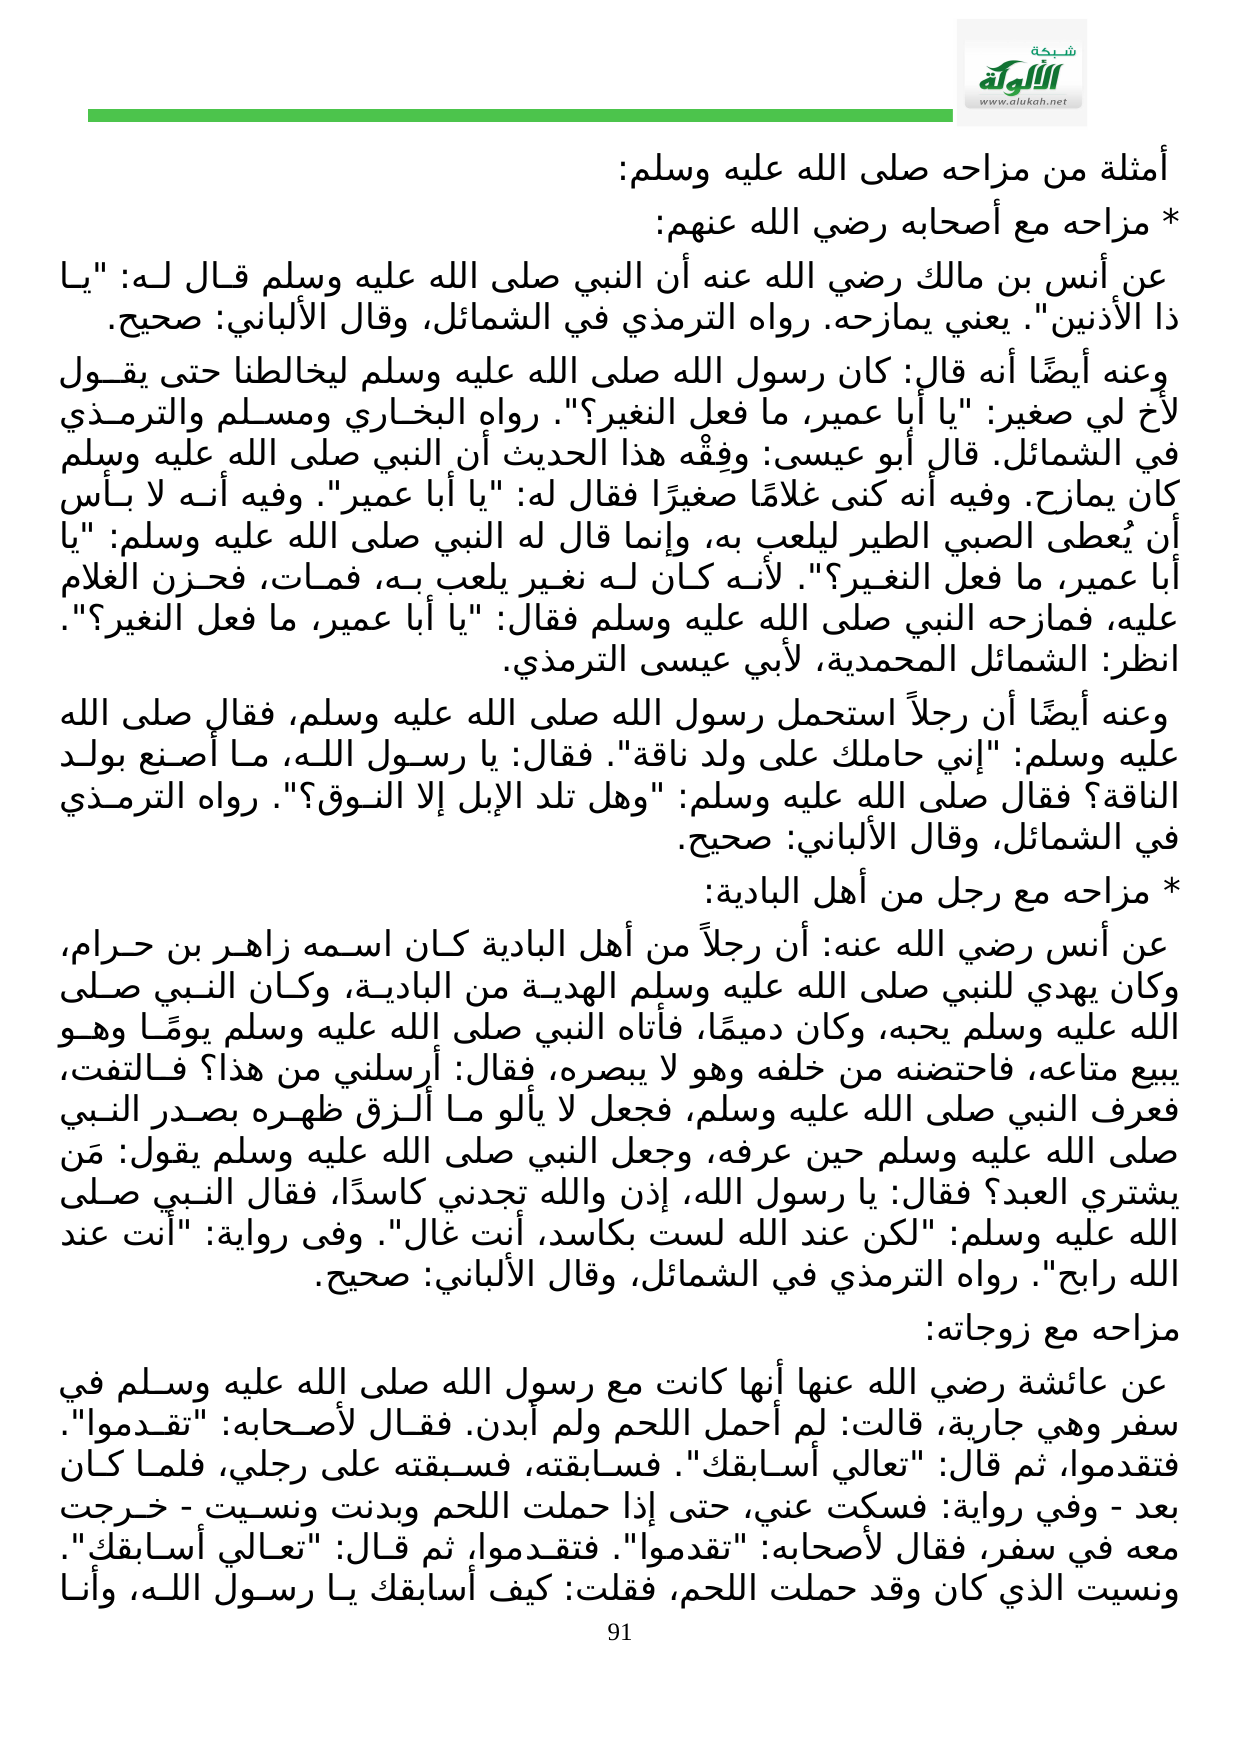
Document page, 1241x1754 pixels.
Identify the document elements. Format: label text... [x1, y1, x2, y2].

text * مزاحه مع رجل من أهل البادية: [59, 870, 1181, 911]
text مزاحه مع زوجاته: [59, 1308, 1181, 1349]
text * مزاحه مع أصحابه رضي الله عنهم: [59, 201, 1181, 243]
text أمثلة من مزاحه صلى الله عليه وسلم: [59, 148, 1181, 189]
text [59, 1361, 1181, 1609]
text وعنه أيضًا أنه قال: كان رسول الله صلى الله عليه وسلم ليخالطنا حتى يقول لأخ لي صغير: "يا أبا عمير، ما فعل النغير؟". رواه البخاري ومسلم والترمذي في الشمائل. قال أبو عيسى: وفِقْه هذا الحديث أن النبي صلى الله عليه وسلم كان يمازح. وفيه أنه كنى غلامًا صغيرًا فقال له: "يا أبا عمير". وفيه أنه لا بأس أن يُعطى الصبي الطير ليلعب به، وإنما قال له النبي صلى الله عليه وسلم: "يا أبا عمير، ما فعل النغير؟". لأنه كان له نغير يلعب به، فمات، فحزن الغلام عليه، فمازحه النبي صلى الله عليه وسلم فقال: "يا أبا عمير، ما فعل النغير؟". انظر: الشمائل المحمدية، لأبي عيسى الترمذي. [59, 350, 1181, 680]
text عن أنس رضي الله عنه: أن رجلاً من أهل البادية كان اسمه زاهر بن حرام، وكان يهدي للنبي صلى الله عليه وسلم الهدية من البادية، وكان النبي صلى الله عليه وسلم يحبه، وكان دميمًا، فأتاه النبي صلى الله عليه وسلم يومًا وهو يبيع متاعه، فاحتضنه من خلفه وهو لا يبصره، فقال: أرسلني من هذا؟ فالتفت، فعرف النبي صلى الله عليه وسلم، فجعل لا يألو ما ألزق ظهره بصدر النبي صلى الله عليه وسلم حين عرفه، وجعل النبي صلى الله عليه وسلم يقول: مَن يشتري العبد؟ فقال: يا رسول الله، إذن والله تجدني كاسدًا، فقال النبي صلى الله عليه وسلم: "لكن عند الله لست بكاسد، أنت غال". وفى رواية: "أنت عند الله رابح". رواه الترمذي في الشمائل، وقال الألباني: صحيح. [59, 924, 1181, 1295]
text عن أنس بن مالك رضي الله عنه أن النبي صلى الله عليه وسلم قال له: "يا ذا الأذنين". يعني يمازحه. رواه الترمذي في الشمائل، وقال الألباني: صحيح. [59, 255, 1181, 338]
text وعنه أيضًا أن رجلاً استحمل رسول الله صلى الله عليه وسلم، فقال صلى الله عليه وسلم: "إني حاملك على ولد ناقة". فقال: يا رسول الله، ما أصنع بولد الناقة؟ فقال صلى الله عليه وسلم: "وهل تلد الإبل إلا النوق؟". رواه الترمذي في الشمائل، وقال الألباني: صحيح. [59, 693, 1181, 858]
